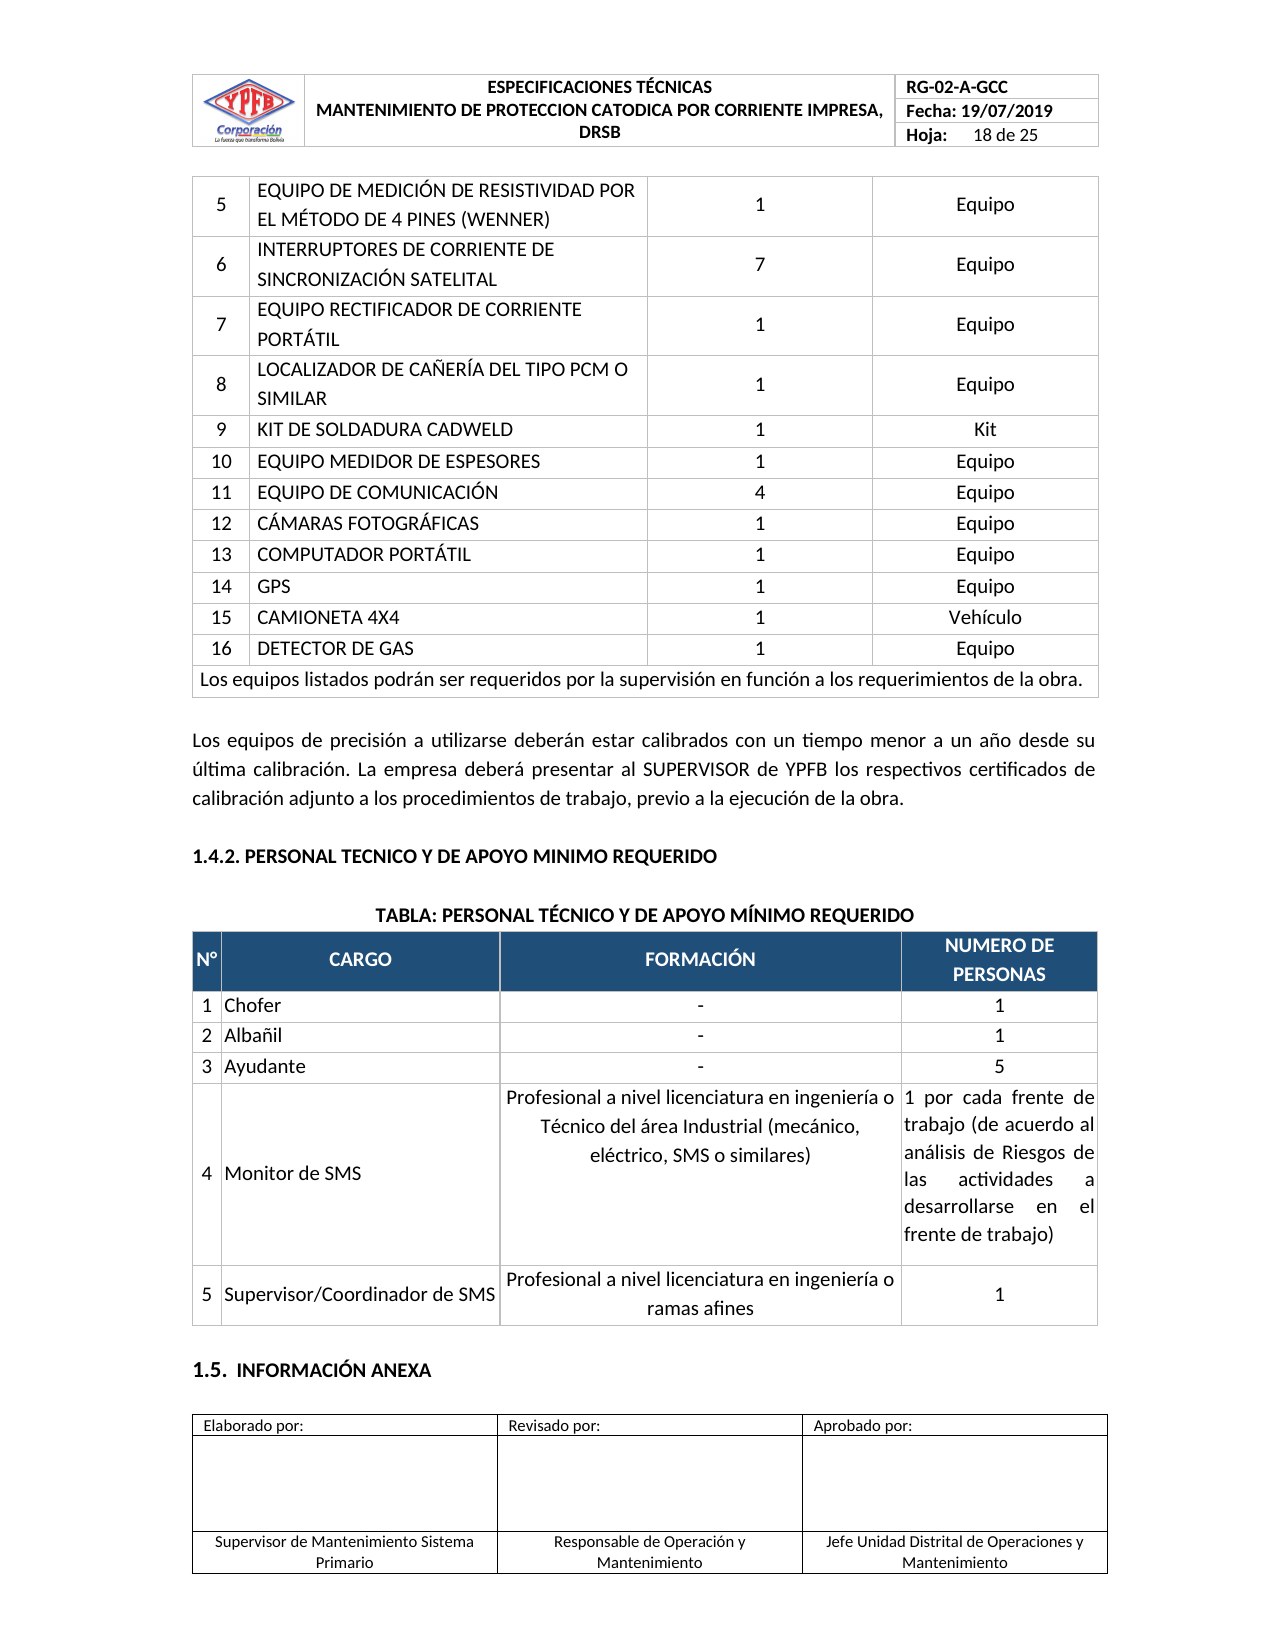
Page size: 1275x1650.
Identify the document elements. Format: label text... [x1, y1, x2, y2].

table_cell Equipo [873, 510, 1098, 540]
table_cell Equipo [873, 297, 1098, 355]
table_cell 1 [648, 356, 872, 415]
table_cell 12 [193, 510, 249, 540]
table_cell 1 [648, 177, 872, 236]
table_cell 1 [648, 635, 872, 665]
table_cell 9 [193, 416, 249, 447]
table_cell Monitor de SMS [222, 1084, 499, 1265]
table_cell 6 [193, 237, 249, 296]
table_cell 1 [648, 416, 872, 447]
table_cell 1 [193, 992, 221, 1022]
table_header FORMACIÓN [501, 932, 901, 991]
table_cell 8 [193, 356, 249, 415]
table_cell Equipo [873, 448, 1098, 478]
table_cell COMPUTADOR PORTÁTIL [250, 541, 647, 572]
table_cell Equipo [873, 541, 1098, 572]
table_cell 5 [193, 177, 249, 236]
table_cell - [501, 1023, 901, 1052]
table_cell 1 [648, 297, 872, 355]
table_cell 11 [193, 479, 249, 509]
table_cell Supervisor/Coordinador de SMS [222, 1266, 499, 1325]
table_cell Chofer [222, 992, 499, 1022]
table_cell 14 [193, 573, 249, 603]
table_cell 1 [648, 573, 872, 603]
table_cell Profesional a nivel licenciatura en ingeniería o ramas afines [501, 1266, 901, 1325]
table_cell GPS [250, 573, 647, 603]
table_cell 2 [193, 1023, 221, 1052]
table_cell 1 [648, 510, 872, 540]
table_cell 1 [648, 604, 872, 634]
table_cell Equipo [873, 635, 1098, 665]
table_cell Equipo [873, 573, 1098, 603]
text Los equipos de precisión a utilizarse deberán estar calibrados con un tiempo menor a un año desde su última calibración. La empresa deberá presentar al SUPERVISOR de YPFB los respectivos certificados de calibración adjunto a los procedimientos de trabajo, previo a la ejecución de la obra. [192, 727, 1098, 811]
list PERSONAL TECNICO Y DE APOYO MINIMO REQUERIDO [192, 843, 1098, 869]
table_cell Ayudante [222, 1053, 499, 1083]
table_cell EQUIPO DE COMUNICACIÓN [250, 479, 647, 509]
table_cell 10 [193, 448, 249, 478]
table_cell 4 [193, 1084, 221, 1265]
table_header NUMERO DE PERSONAS [902, 932, 1097, 991]
table_cell 1 [902, 1023, 1097, 1052]
list INFORMACIÓN ANEXA [192, 1356, 1098, 1383]
table_cell 5 [193, 1266, 221, 1325]
table_cell CAMIONETA 4X4 [250, 604, 647, 634]
table_cell Los equipos listados podrán ser requeridos por la supervisión en función a los requerimientos de la obra. [193, 666, 1098, 697]
table_cell Equipo [873, 356, 1098, 415]
table_header N° [193, 932, 221, 991]
text TABLA: PERSONAL TÉCNICO Y DE APOYO MÍNIMO REQUERIDO [192, 902, 1098, 927]
table_cell 7 [193, 297, 249, 355]
table_cell Equipo [873, 177, 1098, 236]
table_cell 1 [648, 448, 872, 478]
table_cell INTERRUPTORES DE CORRIENTE DE SINCRONIZACIÓN SATELITAL [250, 237, 647, 296]
table_cell 1 [902, 1266, 1097, 1325]
table_cell KIT DE SOLDADURA CADWELD [250, 416, 647, 447]
table_cell 15 [193, 604, 249, 634]
table_cell Vehículo [873, 604, 1098, 634]
table_header CARGO [222, 932, 499, 991]
table_cell Equipo [873, 479, 1098, 509]
table_cell EQUIPO RECTIFICADOR DE CORRIENTE PORTÁTIL [250, 297, 647, 355]
table_cell 3 [193, 1053, 221, 1083]
table_cell 13 [193, 541, 249, 572]
table_cell 4 [648, 479, 872, 509]
table_cell CÁMARAS FOTOGRÁFICAS [250, 510, 647, 540]
table_cell Equipo [873, 237, 1098, 296]
table_cell 7 [648, 237, 872, 296]
table_cell 1 [902, 992, 1097, 1022]
picture [198, 76, 299, 144]
table_cell - [501, 1053, 901, 1083]
table_cell 1 [648, 541, 872, 572]
table_cell EQUIPO MEDIDOR DE ESPESORES [250, 448, 647, 478]
table_cell LOCALIZADOR DE CAÑERÍA DEL TIPO PCM O SIMILAR [250, 356, 647, 415]
table_cell 1 por cada frente de trabajo (de acuerdo al análisis de Riesgos de las actividades a desarrollarse en el frente de trabajo) [902, 1084, 1097, 1265]
table_cell Albañil [222, 1023, 499, 1052]
table_cell Kit [873, 416, 1098, 447]
table_cell Profesional a nivel licenciatura en ingeniería o Técnico del área Industrial (mecánico, eléctrico, SMS o similares) [501, 1084, 901, 1265]
table_cell DETECTOR DE GAS [250, 635, 647, 665]
table_cell 5 [902, 1053, 1097, 1083]
table_cell EQUIPO DE MEDICIÓN DE RESISTIVIDAD POR EL MÉTODO DE 4 PINES (WENNER) [250, 177, 647, 236]
table_cell 16 [193, 635, 249, 665]
table_cell - [501, 992, 901, 1022]
